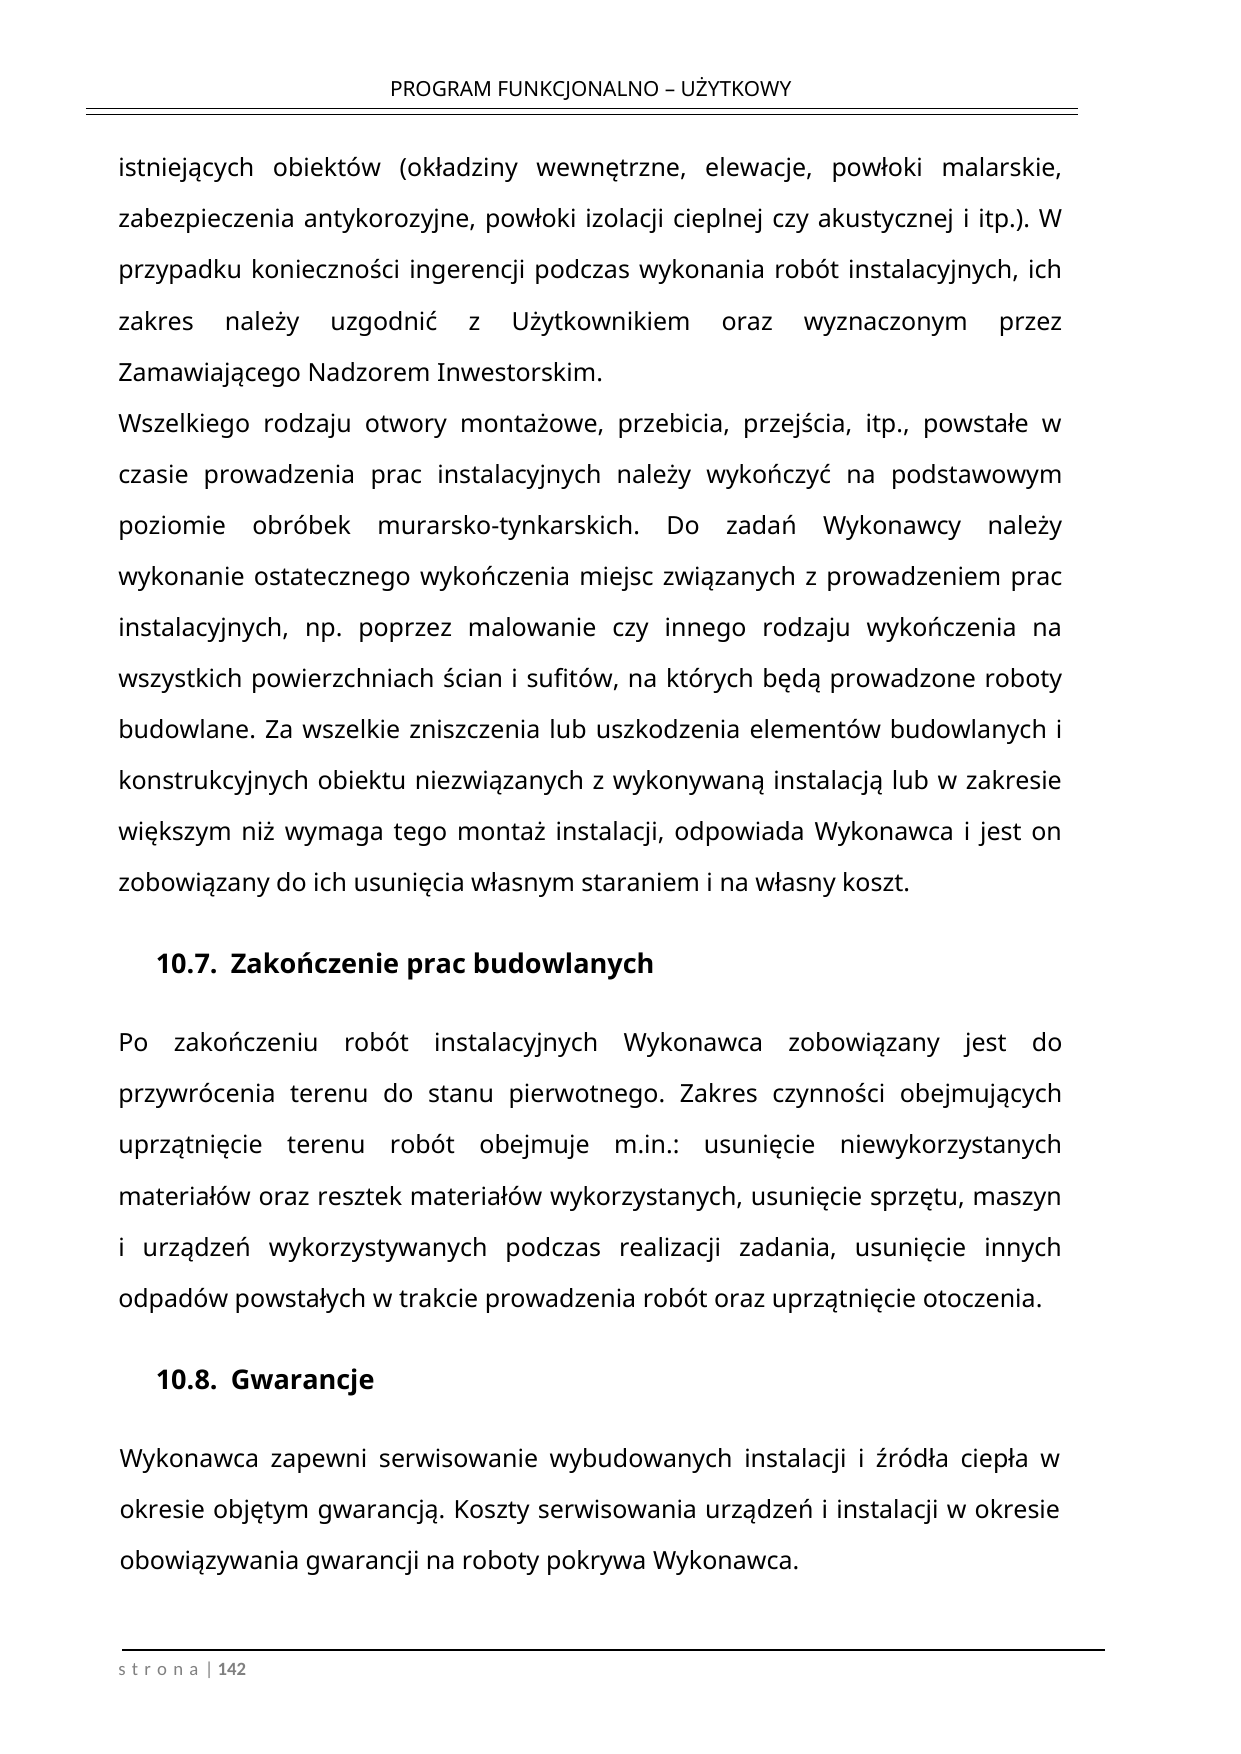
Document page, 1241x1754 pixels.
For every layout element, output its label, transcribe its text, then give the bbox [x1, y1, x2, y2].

text Po zakończeniu robót instalacyjnych Wykonawca zobowiązany jest do przywrócenia terenu do stanu pierwotnego. Zakres czynności obejmujących uprzątnięcie terenu robót obejmuje m.in.: usunięcie niewykorzystanych materiałów oraz resztek materiałów wykorzystanych, usunięcie sprzętu, maszyn i urządzeń wykorzystywanych podczas realizacji zadania, usunięcie innych odpadów powstałych w trakcie prowadzenia robót oraz uprzątnięcie otoczenia. [118, 1025, 1063, 1314]
text Wszelkiego rodzaju otwory montażowe, przebicia, przejścia, itp., powstałe w czasie prowadzenia prac instalacyjnych należy wykończyć na podstawowym poziomie obróbek murarsko-tynkarskich. Do zadań Wykonawcy należy wykonanie ostatecznego wykończenia miejsc związanych z prowadzeniem prac instalacyjnych, np. poprzez malowanie czy innego rodzaju wykończenia na wszystkich powierzchniach ścian i sufitów, na których będą prowadzone roboty budowlane. Za wszelkie zniszczenia lub uszkodzenia elementów budowlanych i konstrukcyjnych obiektu niezwiązanych z wykonywaną instalacją lub w zakresie większym niż wymaga tego montaż instalacji, odpowiada Wykonawca i jest on zobowiązany do ich usunięcia własnym staraniem i na własny koszt. [118, 405, 1063, 899]
text Wykonawca zapewni serwisowanie wybudowanych instalacji i źródła ciepła w okresie objętym gwarancją. Koszty serwisowania urządzeń i instalacji w okresie obowiązywania gwarancji na roboty pokrywa Wykonawca. [119, 1441, 1061, 1577]
subtitle Gwarancje [156, 1361, 1063, 1397]
subtitle Zakończenie prac budowlanych [156, 945, 1063, 982]
